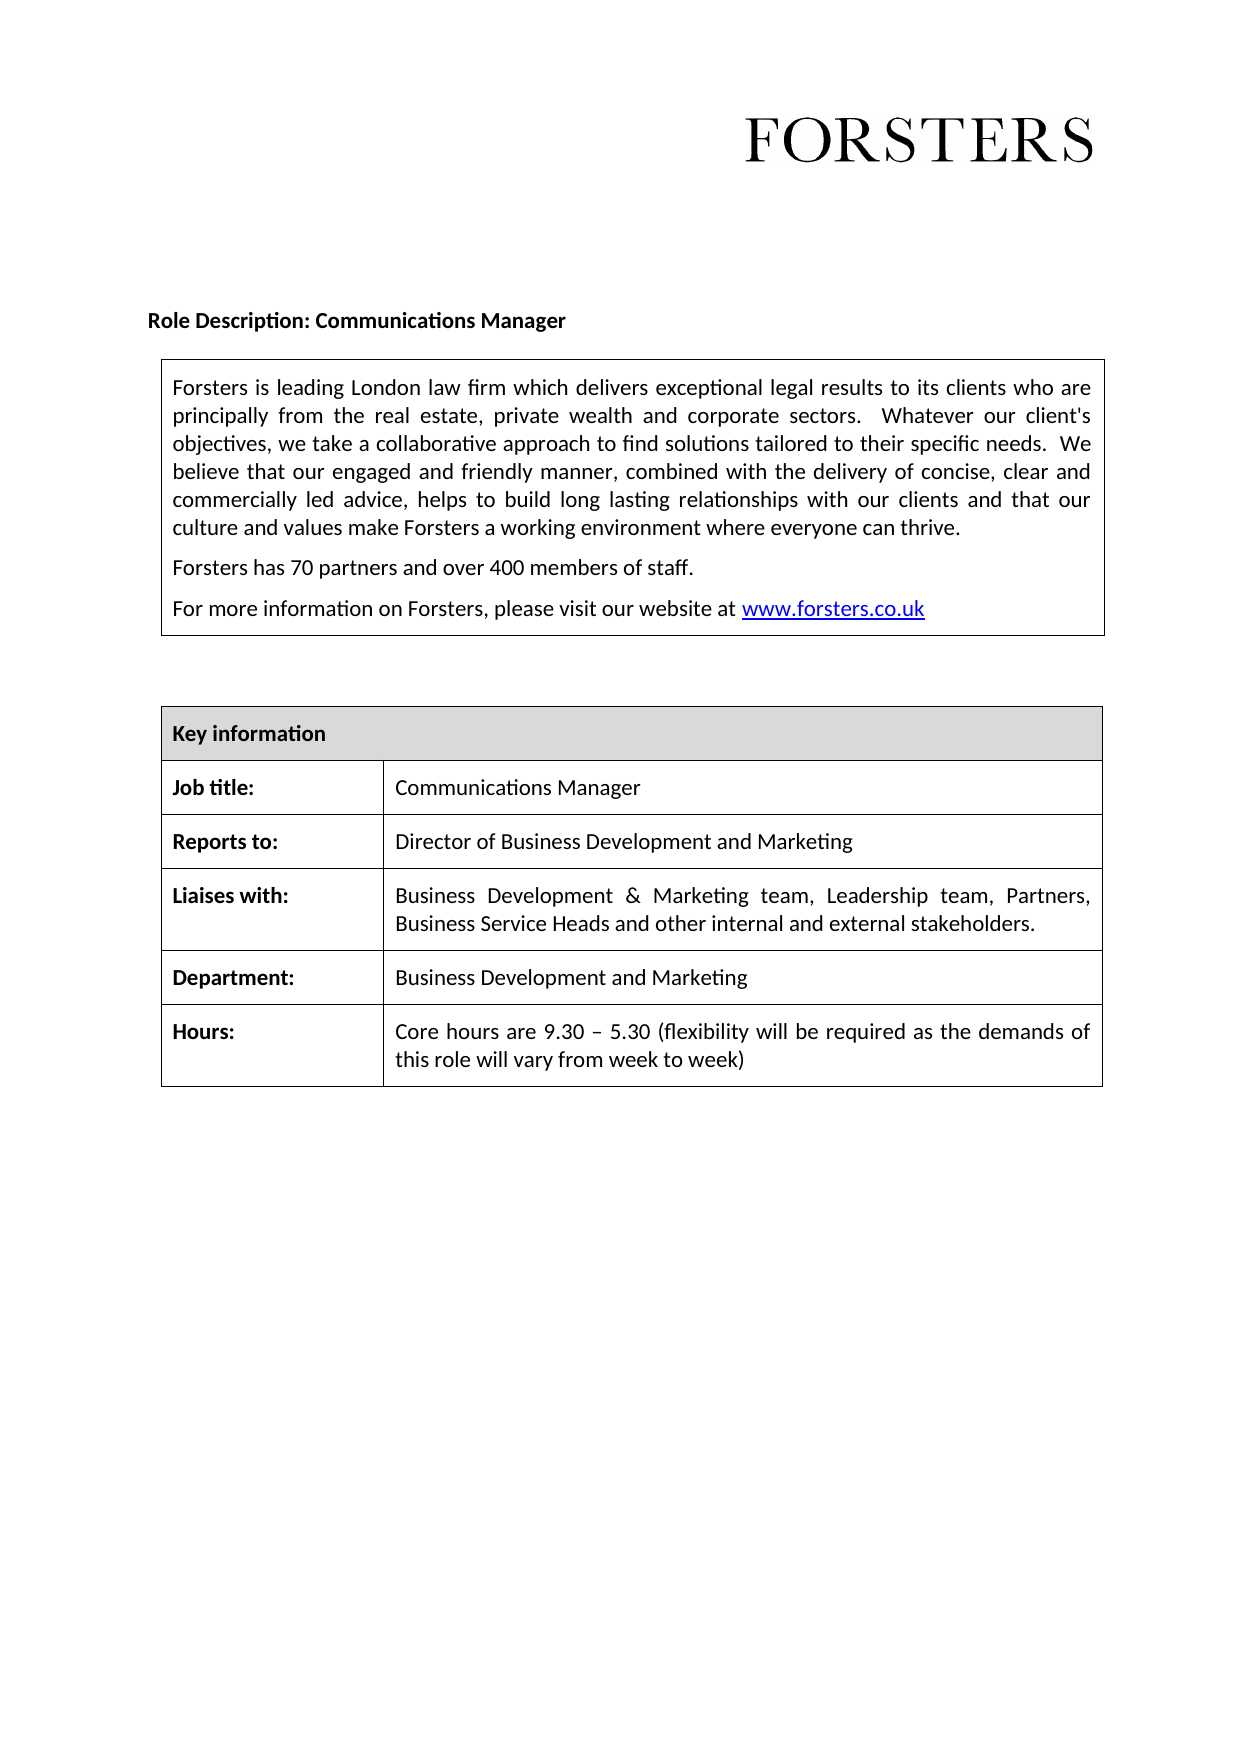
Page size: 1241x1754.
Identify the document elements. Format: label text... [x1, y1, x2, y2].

table_cell Director of Business Development and Marketing [384, 815, 1102, 868]
table_cell Department: [162, 951, 383, 1004]
table_header Key information [162, 707, 1102, 760]
table_header Forsters is leading London law firm which delivers exceptional legal results to its clients who are principally from the real estate, private wealth and corporate sectors. Whatever our client's objectives, we take a collaborative approach to find solutions tailored to their specific needs. We believe that our engaged and friendly manner, combined with the delivery of concise, clear and commercially led advice, helps to build long lasting relationships with our clients and that our culture and values make Forsters a working environment where everyone can thrive. Forsters has 70 partners and over 400 members of staff. For more information on Forsters, please visit our website at www.forsters.co.uk [162, 360, 1104, 634]
table_cell Job title: [162, 761, 383, 814]
table_cell Business Development and Marketing [384, 951, 1102, 1004]
table_cell Communications Manager [384, 761, 1102, 814]
table_cell Business Development & Marketing team, Leadership team, Partners, Business Service Heads and other internal and external stakeholders. [384, 869, 1102, 950]
subtitle Role Description: Communications Manager [148, 306, 1092, 334]
table_cell Hours: [162, 1005, 383, 1086]
table_cell Core hours are 9.30 – 5.30 (flexibility will be required as the demands of this role will vary from week to week) [384, 1005, 1102, 1086]
table_cell Liaises with: [162, 869, 383, 950]
table_cell Reports to: [162, 815, 383, 868]
